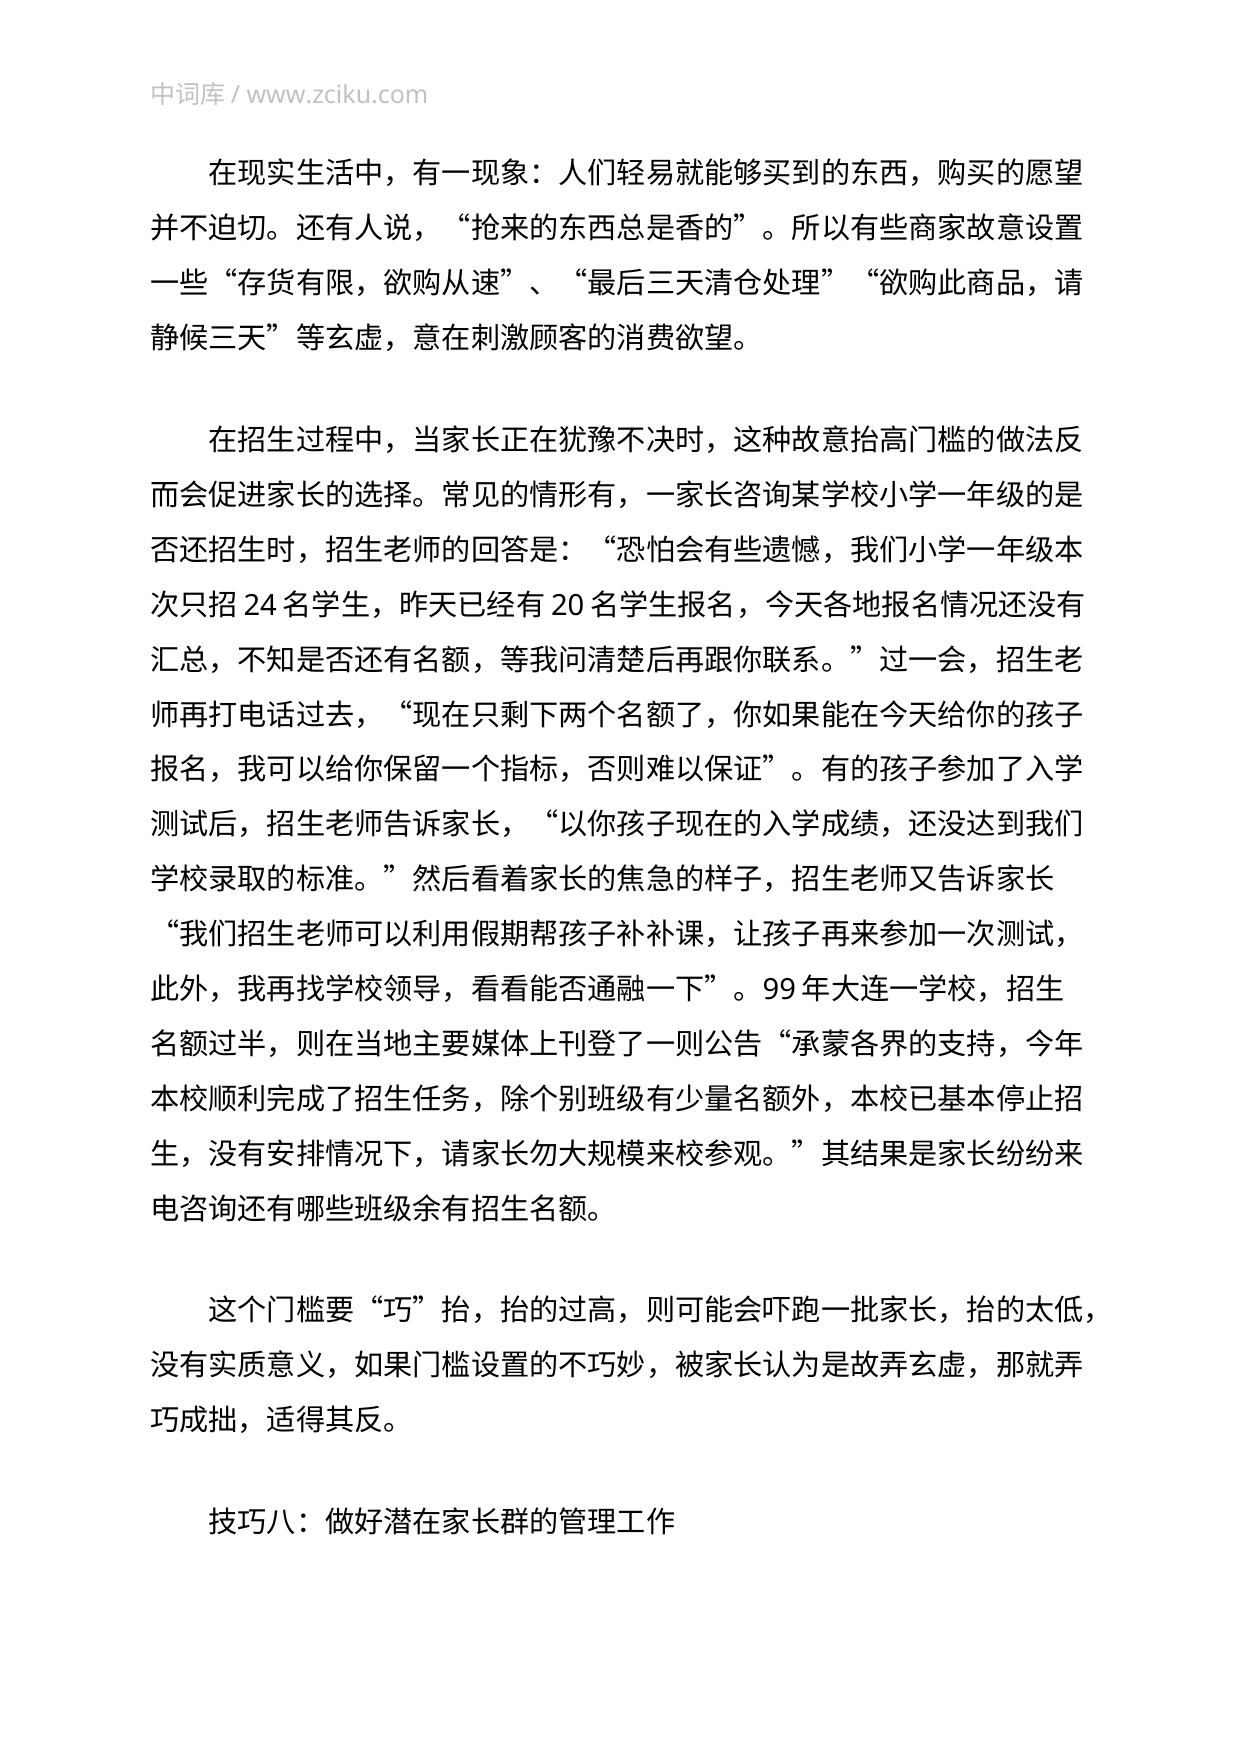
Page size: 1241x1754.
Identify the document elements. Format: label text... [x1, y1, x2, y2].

text 技巧八：做好潜在家长群的管理工作 [150, 1498, 1090, 1541]
text 在招生过程中，当家长正在犹豫不决时，这种故意抬高门槛的做法反而会促进家长的选择。常见的情形有，一家长咨询某学校小学一年级的是否还招生时，招生老师的回答是：“恐怕会有些遗憾，我们小学一年级本次只招24名学生，昨天已经有20名学生报名，今天各地报名情况还没有汇总，不知是否还有名额，等我问清楚后再跟你联系。”过一会，招生老师再打电话过去，“现在只剩下两个名额了，你如果能在今天给你的孩子报名，我可以给你保留一个指标，否则难以保证”。有的孩子参加了入学测试后，招生老师告诉家长，“以你孩子现在的入学成绩，还没达到我们学校录取的标准。”然后看着家长的焦急的样子，招生老师又告诉家长“我们招生老师可以利用假期帮孩子补补课，让孩子再来参加一次测试，此外，我再找学校领导，看看能否通融一下”。99年大连一学校，招生名额过半，则在当地主要媒体上刊登了一则公告“承蒙各界的支持，今年本校顺利完成了招生任务，除个别班级有少量名额外，本校已基本停止招生，没有安排情况下，请家长勿大规模来校参观。”其结果是家长纷纷来电咨询还有哪些班级余有招生名额。 [150, 416, 1090, 1227]
text 在现实生活中，有一现象：人们轻易就能够买到的东西，购买的愿望并不迫切。还有人说，“抢来的东西总是香的”。所以有些商家故意设置一些“存货有限，欲购从速”、“最后三天清仓处理”“欲购此商品，请静候三天”等玄虚，意在刺激顾客的消费欲望。 [150, 150, 1090, 357]
text 这个门槛要“巧”抬，抬的过高，则可能会吓跑一批家长，抬的太低，没有实质意义，如果门槛设置的不巧妙，被家长认为是故弄玄虚，那就弄巧成拙，适得其反。 [150, 1287, 1090, 1439]
